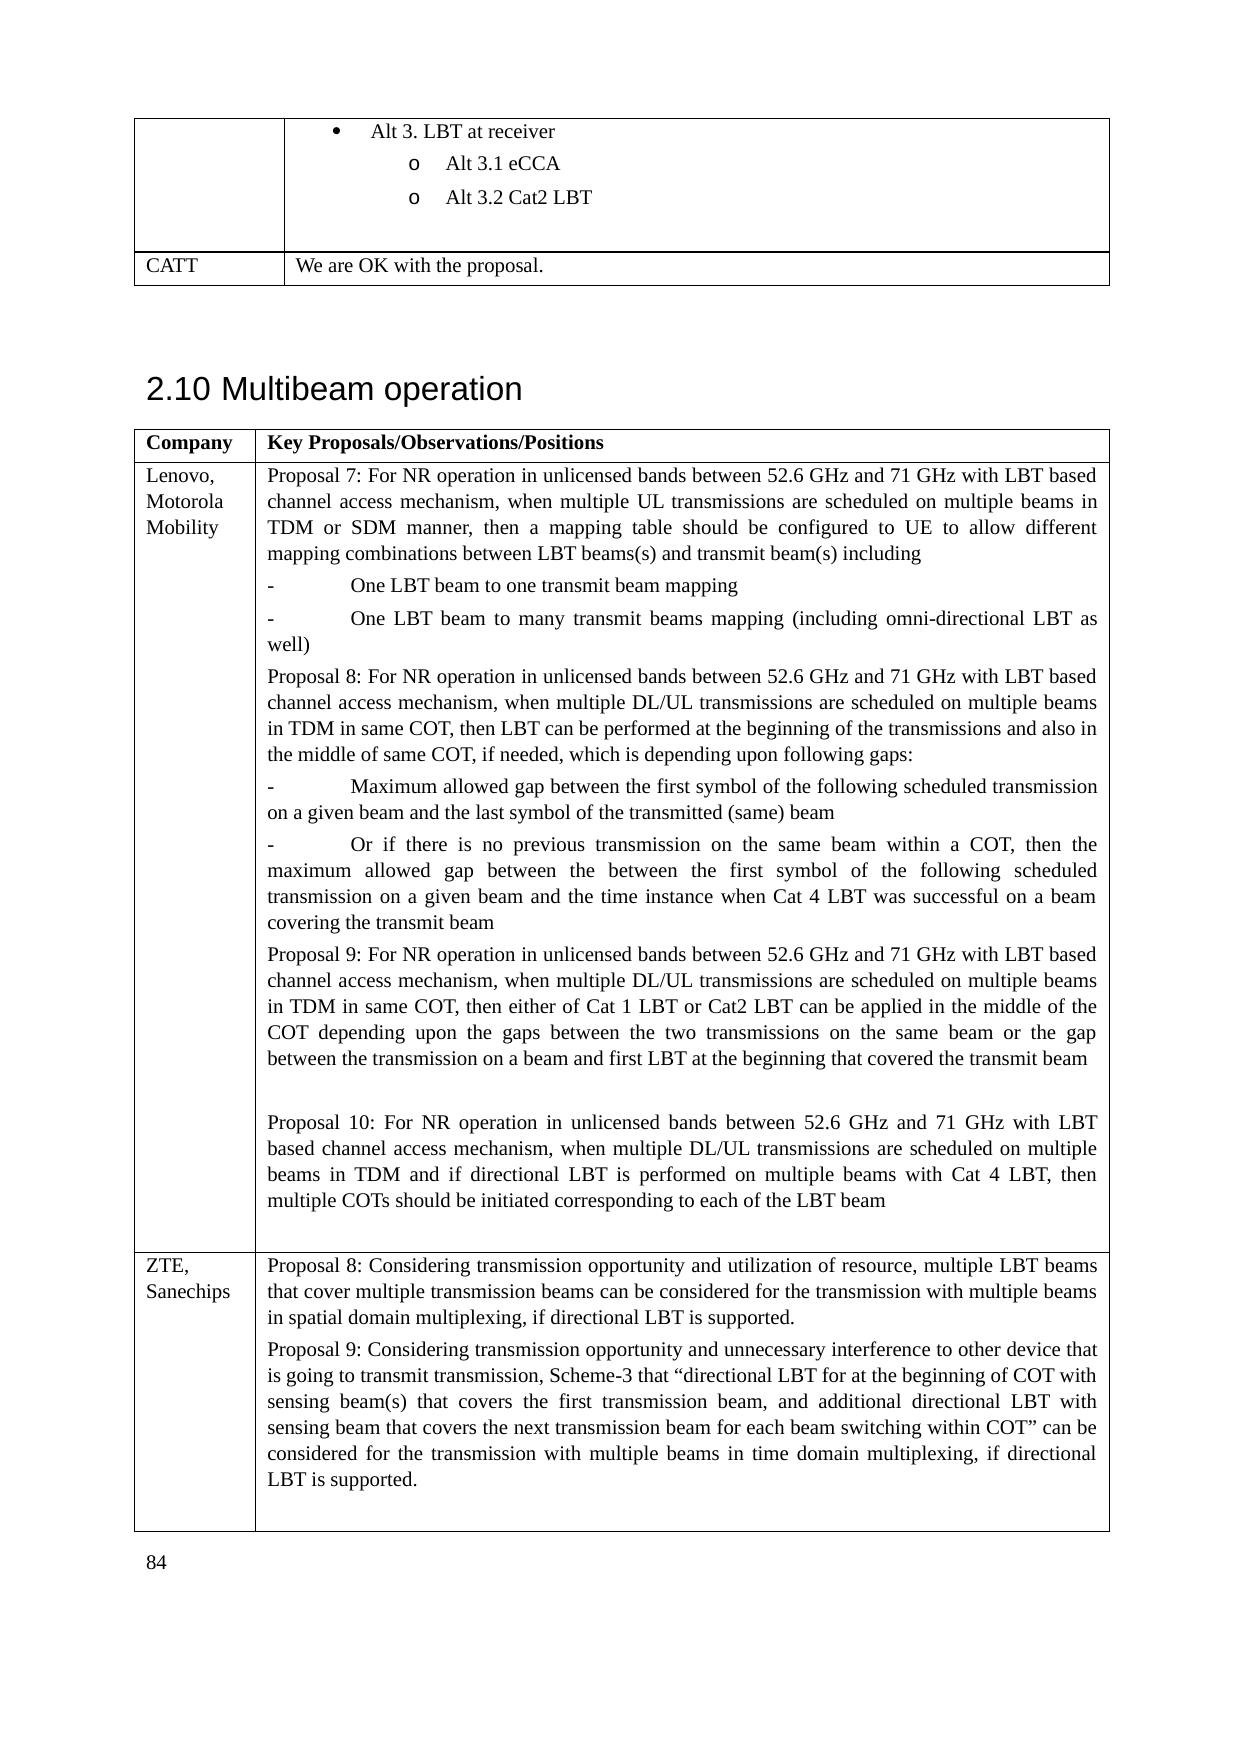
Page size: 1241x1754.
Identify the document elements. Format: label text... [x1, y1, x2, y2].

table_cell Lenovo, Motorola Mobility [135, 463, 255, 1252]
table_cell We are OK with the proposal. [285, 253, 1109, 285]
subtitle Multibeam operation [146, 369, 1122, 407]
table_header Key Proposals/Observations/Positions [256, 430, 1109, 462]
table_cell Proposal 7: For NR operation in unlicensed bands between 52.6 GHz and 71 GHz with LBT based channel access mechanism, when multiple UL transmissions are scheduled on multiple beams in TDM or SDM manner, then a mapping table should be configured to UE to allow different mapping combinations between LBT beams(s) and transmit beam(s) including - One LBT beam to one transmit beam mapping - One LBT beam to many transmit beams mapping (including omni-directional LBT as well) Proposal 8: For NR operation in unlicensed bands between 52.6 GHz and 71 GHz with LBT based channel access mechanism, when multiple DL/UL transmissions are scheduled on multiple beams in TDM in same COT, then LBT can be performed at the beginning of the transmissions and also in the middle of same COT, if needed, which is depending upon following gaps: - Maximum allowed gap between the first symbol of the following scheduled transmission on a given beam and the last symbol of the transmitted (same) beam - Or if there is no previous transmission on the same beam within a COT, then the maximum allowed gap between the between the first symbol of the following scheduled transmission on a given beam and the time instance when Cat 4 LBT was successful on a beam covering the transmit beam Proposal 9: For NR operation in unlicensed bands between 52.6 GHz and 71 GHz with LBT based channel access mechanism, when multiple DL/UL transmissions are scheduled on multiple beams in TDM in same COT, then either of Cat 1 LBT or Cat2 LBT can be applied in the middle of the COT depending upon the gaps between the two transmissions on the same beam or the gap between the transmission on a beam and first LBT at the beginning that covered the transmit beam Proposal 10: For NR operation in unlicensed bands between 52.6 GHz and 71 GHz with LBT based channel access mechanism, when multiple DL/UL transmissions are scheduled on multiple beams in TDM and if directional LBT is performed on multiple beams with Cat 4 LBT, then multiple COTs should be initiated corresponding to each of the LBT beam [256, 463, 1109, 1252]
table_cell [135, 119, 284, 251]
table_cell ZTE, Sanechips [135, 1253, 255, 1531]
table_header Company [135, 430, 255, 462]
table_cell Proposal 8: Considering transmission opportunity and utilization of resource, multiple LBT beams that cover multiple transmission beams can be considered for the transmission with multiple beams in spatial domain multiplexing, if directional LBT is supported. Proposal 9: Considering transmission opportunity and unnecessary interference to other device that is going to transmit transmission, Scheme-3 that “directional LBT for at the beginning of COT with sensing beam(s) that covers the first transmission beam, and additional directional LBT with sensing beam that covers the next transmission beam for each beam switching within COT” can be considered for the transmission with multiple beams in time domain multiplexing, if directional LBT is supported. [256, 1253, 1109, 1531]
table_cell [285, 119, 1109, 251]
table_cell CATT [135, 253, 284, 285]
